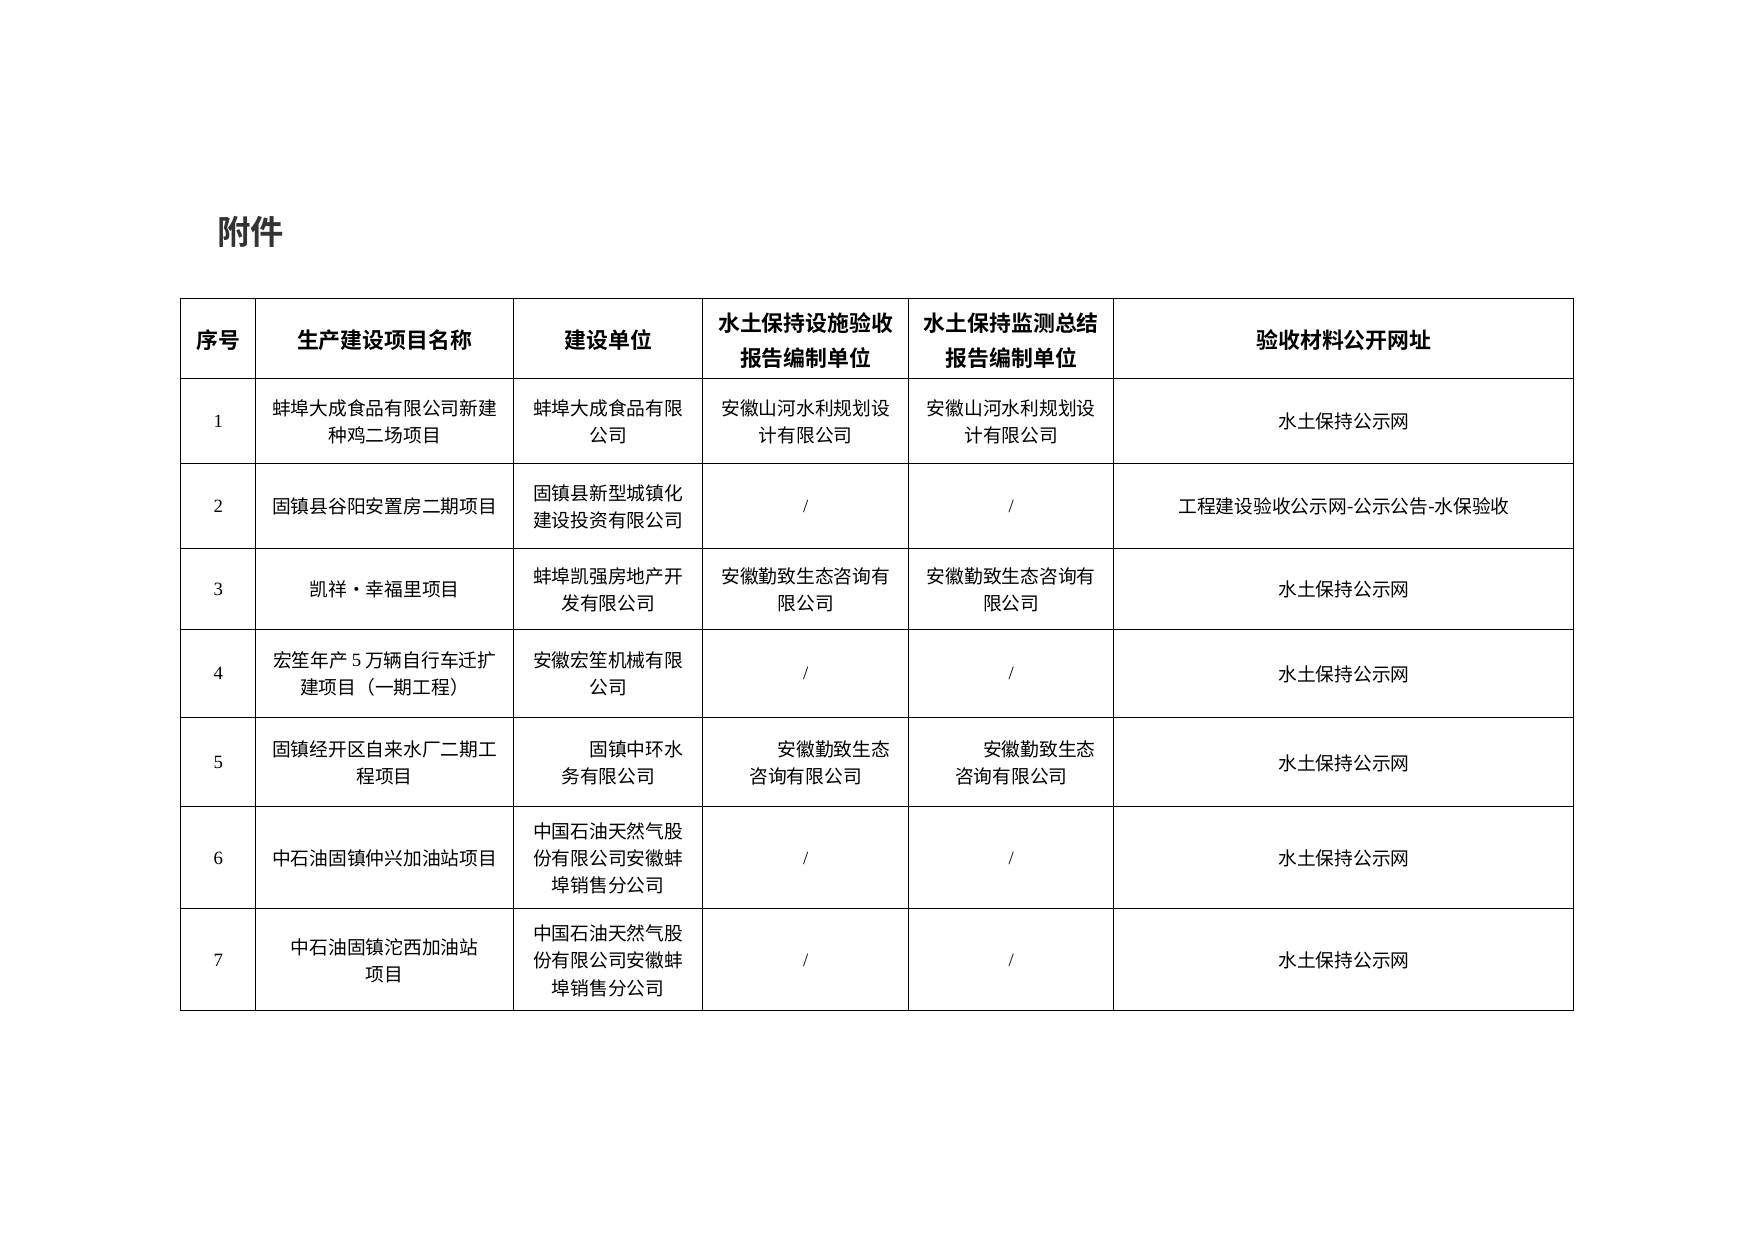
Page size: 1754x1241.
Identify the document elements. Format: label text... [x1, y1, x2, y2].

table_cell 水土保持公示网 [1114, 549, 1573, 628]
table_cell 安徽宏笙机械有限公司 [514, 630, 702, 717]
table_cell 6 [181, 807, 255, 908]
table_cell / [909, 630, 1113, 717]
table_cell / [909, 807, 1113, 908]
table_cell 4 [181, 630, 255, 717]
table_cell 宏笙年产5万辆自行车迁扩建项目（一期工程） [256, 630, 513, 717]
table_cell / [703, 807, 908, 908]
table_cell 安徽山河水利规划设计有限公司 [703, 379, 908, 463]
table_header 生产建设项目名称 [256, 299, 513, 377]
table_cell 固镇经开区自来水厂二期工程项目 [256, 718, 513, 806]
table_cell 蚌埠大成食品有限公司 [514, 379, 702, 463]
table_cell 中国石油天然气股份有限公司安徽蚌埠销售分公司 [514, 909, 702, 1010]
table_cell 水土保持公示网 [1114, 718, 1573, 806]
table_cell 水土保持公示网 [1114, 807, 1573, 908]
table_cell 5 [181, 718, 255, 806]
table_header 建设单位 [514, 299, 702, 377]
table_cell / [909, 909, 1113, 1010]
table_header 序号 [181, 299, 255, 377]
table_cell 凯祥•幸福里项目 [256, 549, 513, 628]
table_cell 安徽勤致生态咨询有限公司 [909, 549, 1113, 628]
table_header 验收材料公开网址 [1114, 299, 1573, 377]
text 附件 [150, 198, 1604, 263]
table_cell 固镇中环水务有限公司 [514, 718, 702, 806]
table_cell 1 [181, 379, 255, 463]
table_cell 水土保持公示网 [1114, 909, 1573, 1010]
table_cell 安徽勤致生态咨询有限公司 [703, 718, 908, 806]
table_cell 安徽山河水利规划设计有限公司 [909, 379, 1113, 463]
table_header 水土保持设施验收报告编制单位 [703, 299, 908, 377]
table_cell 2 [181, 464, 255, 548]
table_cell 安徽勤致生态咨询有限公司 [909, 718, 1113, 806]
table_cell 水土保持公示网 [1114, 379, 1573, 463]
table_cell 中石油固镇仲兴加油站项目 [256, 807, 513, 908]
table_cell 水土保持公示网 [1114, 630, 1573, 717]
table_cell 中国石油天然气股份有限公司安徽蚌埠销售分公司 [514, 807, 702, 908]
table_cell / [909, 464, 1113, 548]
table_cell 安徽勤致生态咨询有限公司 [703, 549, 908, 628]
table_cell / [703, 909, 908, 1010]
table_cell / [703, 630, 908, 717]
table_cell 蚌埠大成食品有限公司新建种鸡二场项目 [256, 379, 513, 463]
table_cell / [703, 464, 908, 548]
table_cell 蚌埠凯强房地产开发有限公司 [514, 549, 702, 628]
table_cell 工程建设验收公示网-公示公告-水保验收 [1114, 464, 1573, 548]
table_cell 固镇县新型城镇化建设投资有限公司 [514, 464, 702, 548]
table_cell 中石油固镇沱西加油站 项目 [256, 909, 513, 1010]
table_cell 7 [181, 909, 255, 1010]
table_cell 3 [181, 549, 255, 628]
table_header 水土保持监测总结报告编制单位 [909, 299, 1113, 377]
table_cell 固镇县谷阳安置房二期项目 [256, 464, 513, 548]
